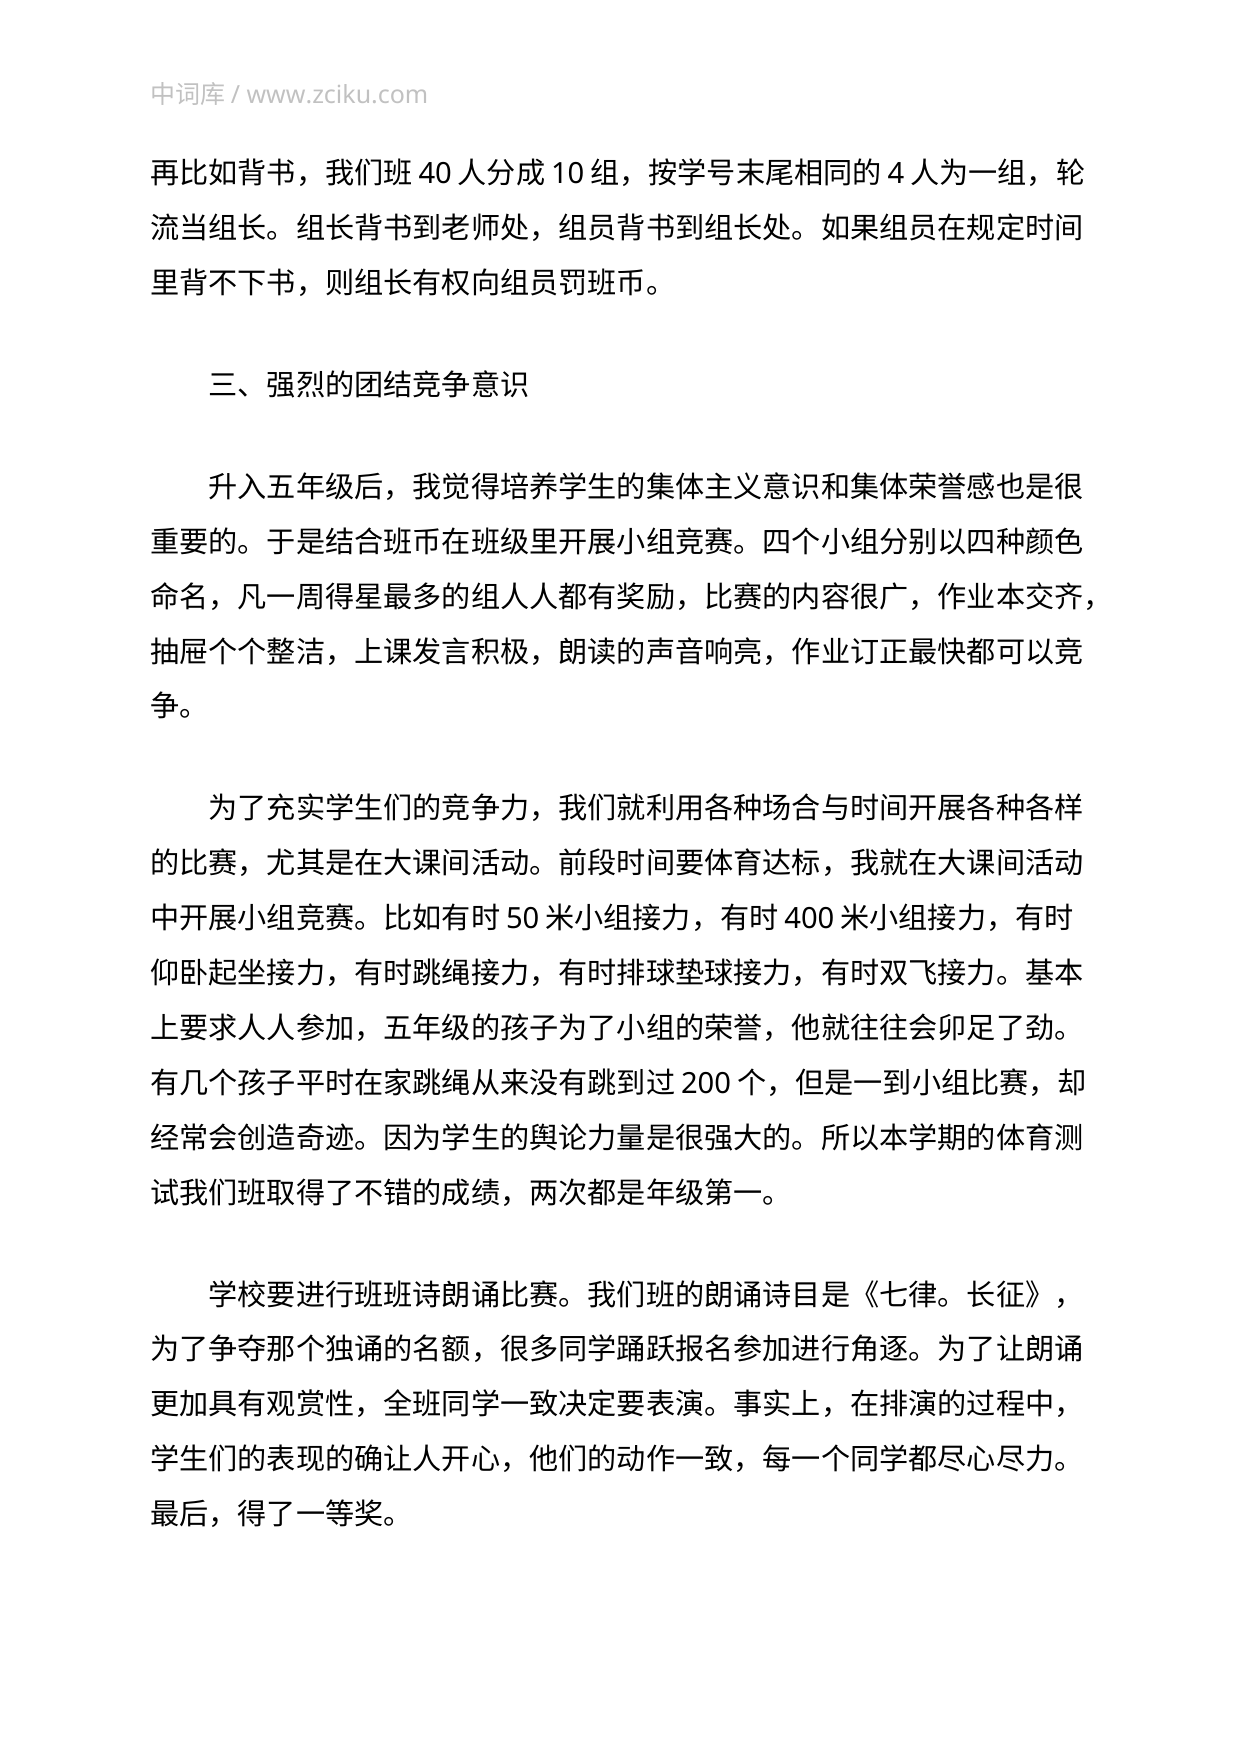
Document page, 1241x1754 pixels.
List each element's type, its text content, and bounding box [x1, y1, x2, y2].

text 三、强烈的团结竞争意识 [150, 362, 1090, 404]
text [150, 150, 1090, 302]
text 学校要进行班班诗朗诵比赛。我们班的朗诵诗目是《七律。长征》，为了争夺那个独诵的名额，很多同学踊跃报名参加进行角逐。为了让朗诵更加具有观赏性，全班同学一致决定要表演。事实上，在排演的过程中，学生们的表现的确让人开心，他们的动作一致，每一个同学都尽心尽力。最后，得了一等奖。 [150, 1271, 1090, 1533]
text 为了充实学生们的竞争力，我们就利用各种场合与时间开展各种各样的比赛，尤其是在大课间活动。前段时间要体育达标，我就在大课间活动中开展小组竞赛。比如有时50米小组接力，有时400米小组接力，有时仰卧起坐接力，有时跳绳接力，有时排球垫球接力，有时双飞接力。基本上要求人人参加，五年级的孩子为了小组的荣誉，他就往往会卯足了劲。有几个孩子平时在家跳绳从来没有跳到过200个，但是一到小组比赛，却经常会创造奇迹。因为学生的舆论力量是很强大的。所以本学期的体育测试我们班取得了不错的成绩，两次都是年级第一。 [150, 785, 1090, 1212]
text 升入五年级后，我觉得培养学生的集体主义意识和集体荣誉感也是很重要的。于是结合班币在班级里开展小组竞赛。四个小组分别以四种颜色命名，凡一周得星最多的组人人都有奖励，比赛的内容很广，作业本交齐，抽屉个个整洁，上课发言积极，朗读的声音响亮，作业订正最快都可以竞争。 [150, 463, 1090, 725]
